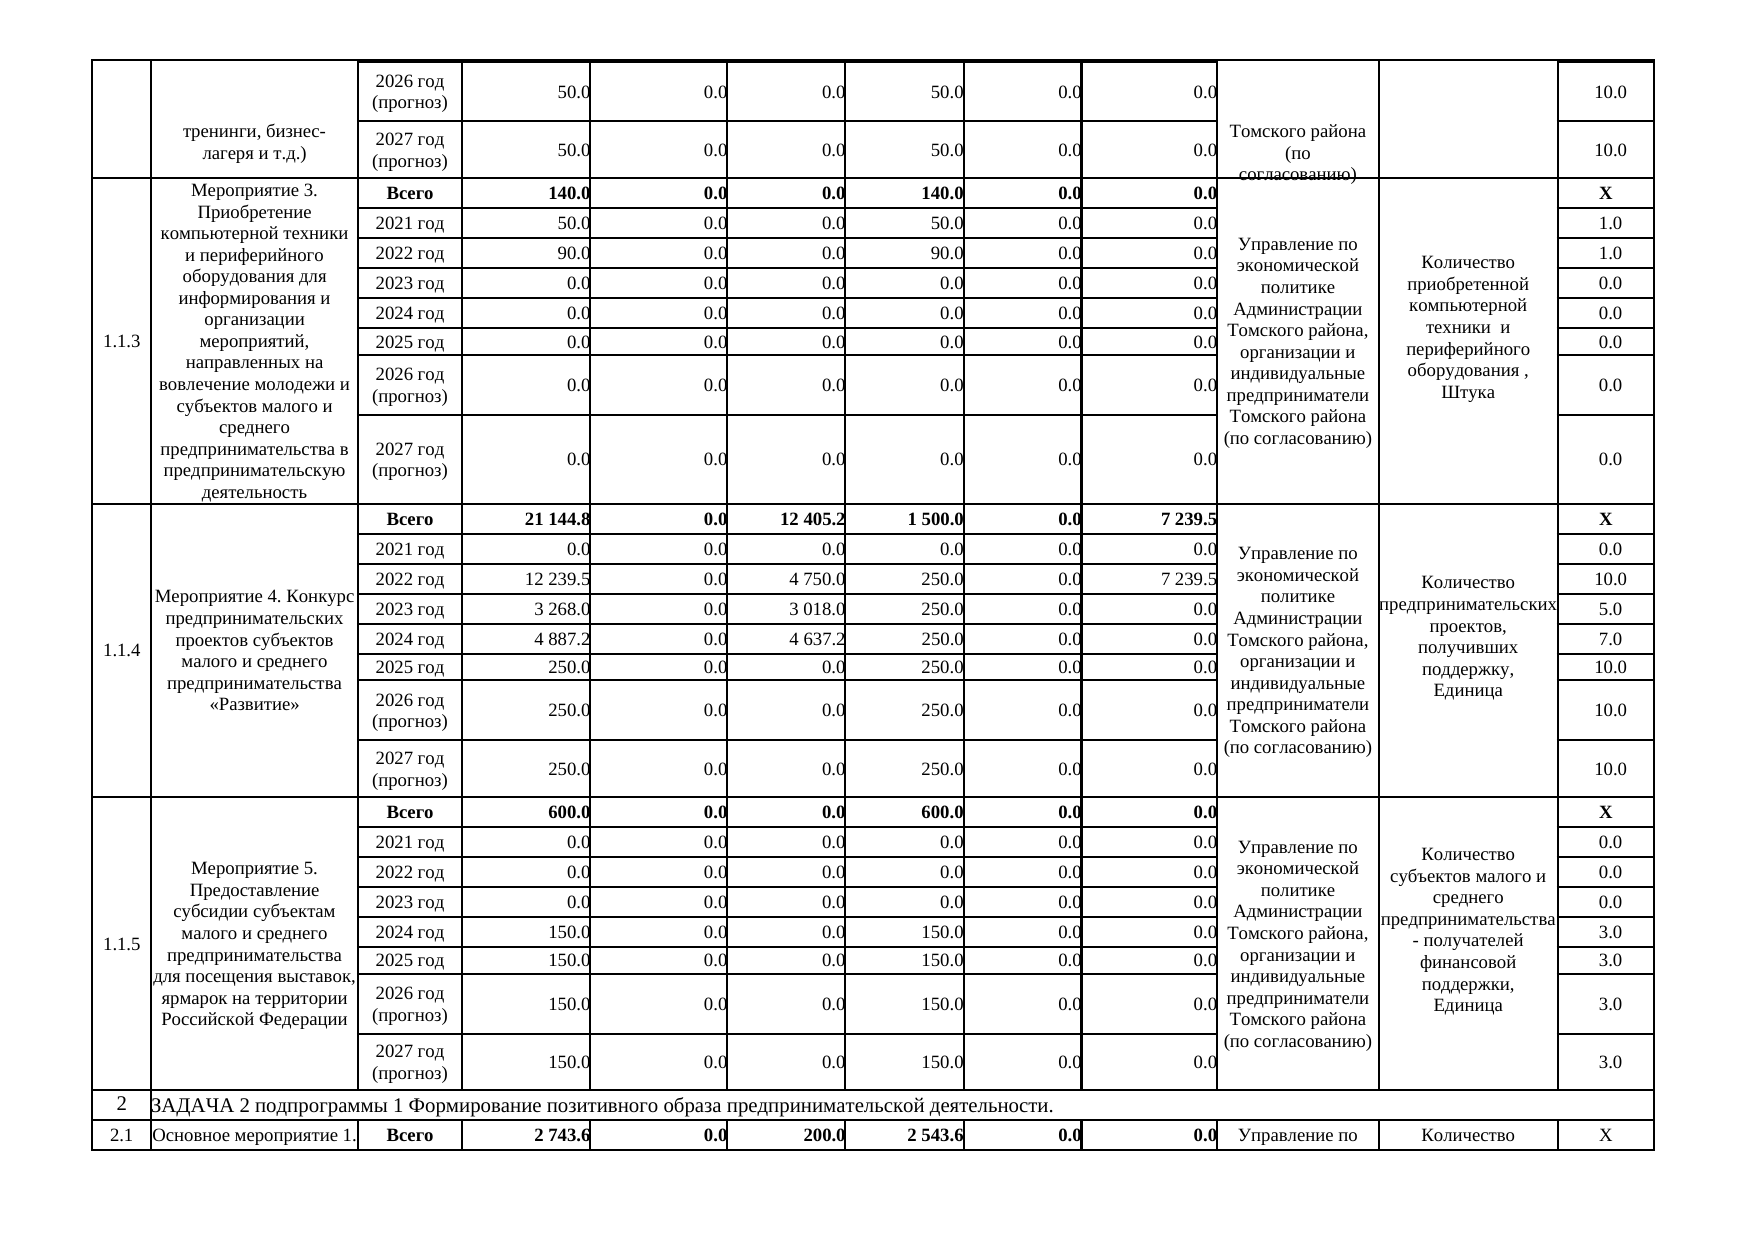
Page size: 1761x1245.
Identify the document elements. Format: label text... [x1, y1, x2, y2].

table_cell 0.0 [965, 918, 1080, 946]
table_cell 0.0 [591, 975, 726, 1032]
table_cell 0.0 [728, 948, 844, 972]
table_cell 0.0 [1559, 269, 1653, 297]
table_cell 2027 год (прогноз) [359, 416, 461, 502]
table_cell 2024 год [359, 918, 461, 946]
table_cell 0.0 [1083, 179, 1216, 207]
table_cell 1.0 [1559, 239, 1653, 267]
table_cell 0.0 [728, 858, 844, 886]
table_cell 0.0 [591, 239, 726, 267]
table_cell 0.0 [728, 798, 844, 826]
table_cell 0.0 [1559, 356, 1653, 413]
table_cell 0.0 [846, 269, 963, 297]
table_cell 50.0 [846, 63, 963, 120]
table_cell 2027 год (прогноз) [359, 741, 461, 796]
table_cell 0.0 [1083, 625, 1216, 652]
table_cell 250.0 [463, 681, 589, 739]
table_cell 0.0 [463, 535, 589, 562]
table_cell 0.0 [591, 948, 726, 972]
table_cell 0.0 [591, 918, 726, 946]
table_cell 0.0 [728, 239, 844, 267]
table_cell 0.0 [1083, 828, 1216, 856]
table_cell 0.0 [463, 299, 589, 327]
table_cell 0.0 [591, 299, 726, 327]
table_cell 0.0 [965, 269, 1080, 297]
table_cell 0.0 [591, 179, 726, 207]
table_cell 0.0 [591, 63, 726, 120]
table_cell 0.0 [728, 179, 844, 207]
table_cell 3.0 [1559, 948, 1653, 972]
table_cell 0.0 [846, 535, 963, 562]
table_cell 7 239.5 [1083, 505, 1216, 532]
table_cell 0.0 [846, 356, 963, 413]
table_cell 2022 год [359, 858, 461, 886]
table_cell X [1559, 798, 1653, 826]
table_cell 50.0 [463, 63, 589, 120]
table_cell 3.0 [1559, 1035, 1653, 1089]
table_cell 0.0 [1083, 299, 1216, 327]
table_cell 0.0 [1083, 269, 1216, 297]
table_cell 0.0 [1083, 416, 1216, 502]
table_cell 200.0 [728, 1121, 844, 1149]
table_cell 0.0 [1083, 918, 1216, 946]
table_cell 0.0 [1083, 122, 1216, 177]
table_cell 2025 год [359, 329, 461, 354]
table_cell 600.0 [463, 798, 589, 826]
table_cell 0.0 [728, 741, 844, 796]
table_cell Всего [359, 179, 461, 207]
table_cell 150.0 [463, 975, 589, 1032]
table_cell 0.0 [1083, 209, 1216, 237]
table_cell 0.0 [591, 858, 726, 886]
table_cell 0.0 [1559, 535, 1653, 562]
table_cell 0.0 [591, 1035, 726, 1089]
table_cell 0.0 [965, 828, 1080, 856]
table_cell Управление по экономической политике Администрации Томского района, организации и индивидуальные предприниматели Томского района (по согласованию) [1218, 798, 1378, 1089]
table_cell 3.0 [1559, 975, 1653, 1032]
table_cell 0.0 [728, 416, 844, 502]
table_cell Количество предпринимательских проектов, получивших поддержку, Единица [1380, 505, 1557, 796]
table_cell 0.0 [965, 1121, 1080, 1149]
table_cell 250.0 [846, 741, 963, 796]
table_cell 0.0 [1559, 329, 1653, 354]
table_cell 250.0 [846, 655, 963, 679]
table_cell 0.0 [591, 356, 726, 413]
table_cell 0.0 [846, 299, 963, 327]
table_cell 250.0 [846, 681, 963, 739]
table_cell 2026 год (прогноз) [359, 681, 461, 739]
table_cell 0.0 [965, 505, 1080, 532]
table_cell 0.0 [463, 416, 589, 502]
table_cell 0.0 [728, 918, 844, 946]
table_cell 0.0 [728, 535, 844, 562]
table_cell 0.0 [965, 329, 1080, 354]
table_cell 0.0 [591, 535, 726, 562]
table_cell 2022 год [359, 239, 461, 267]
table_cell 2027 год (прогноз) [359, 122, 461, 177]
table_cell Мероприятие 4. Конкурс предпринимательских проектов субъектов малого и среднего предпринимательства «Развитие» [152, 505, 357, 796]
table_cell 250.0 [846, 565, 963, 592]
table_cell 2023 год [359, 269, 461, 297]
table_cell 0.0 [728, 828, 844, 856]
table_cell 0.0 [463, 828, 589, 856]
table_cell 0.0 [591, 655, 726, 679]
table_cell 5.0 [1559, 595, 1653, 622]
table_cell 0.0 [728, 888, 844, 916]
table_cell 0.0 [591, 1121, 726, 1149]
table_cell 0.0 [728, 122, 844, 177]
table_cell 0.0 [846, 888, 963, 916]
table_cell 0.0 [1083, 329, 1216, 354]
table_cell 150.0 [463, 1035, 589, 1089]
table_cell 0.0 [1083, 356, 1216, 413]
table_cell Х [1559, 1121, 1653, 1149]
table_cell 2023 год [359, 595, 461, 622]
table_cell 0.0 [728, 63, 844, 120]
table_cell 10.0 [1559, 655, 1653, 679]
table_cell 0.0 [1083, 655, 1216, 679]
table_cell 0.0 [846, 329, 963, 354]
table_cell 0.0 [463, 858, 589, 886]
table_cell 0.0 [1083, 975, 1216, 1032]
table_cell 50.0 [846, 122, 963, 177]
table_cell 0.0 [591, 741, 726, 796]
table_cell 50.0 [463, 209, 589, 237]
table_cell 10.0 [1559, 741, 1653, 796]
table_cell 0.0 [463, 269, 589, 297]
table_cell 0.0 [591, 595, 726, 622]
table_cell 250.0 [463, 741, 589, 796]
table_cell 0.0 [965, 975, 1080, 1032]
table_cell 0.0 [1083, 1121, 1216, 1149]
table_cell 12 405.2 [728, 505, 844, 532]
table_cell 7 239.5 [1083, 565, 1216, 592]
table_cell Количество субъектов малого и среднего предпринимательства - получателей финансовой поддержки, Единица [1380, 798, 1557, 1089]
table_cell 10.0 [1559, 681, 1653, 739]
table_cell 50.0 [846, 209, 963, 237]
table_cell 0.0 [591, 888, 726, 916]
table_cell 0.0 [728, 975, 844, 1032]
table_cell Мероприятие 5. Предоставление субсидии субъектам малого и среднего предпринимательства для посещения выставок, ярмарок на территории Российской Федерации [152, 798, 357, 1089]
table_cell 0.0 [591, 329, 726, 354]
table_cell 1.1.5 [93, 798, 150, 1089]
table_cell 0.0 [965, 655, 1080, 679]
table_cell X [1559, 179, 1653, 207]
table_cell 1.1.4 [93, 505, 150, 796]
table_cell 0.0 [591, 122, 726, 177]
table_cell 0.0 [965, 299, 1080, 327]
table_cell 150.0 [463, 918, 589, 946]
table_cell 150.0 [846, 948, 963, 972]
table_cell 0.0 [965, 858, 1080, 886]
table_cell 3 268.0 [463, 595, 589, 622]
table_cell 7.0 [1559, 625, 1653, 652]
table_cell 0.0 [591, 209, 726, 237]
table_cell 0.0 [591, 269, 726, 297]
table_cell 0.0 [965, 416, 1080, 502]
table_cell 0.0 [728, 356, 844, 413]
table_cell 0.0 [728, 269, 844, 297]
table_cell 0.0 [728, 299, 844, 327]
table_cell 90.0 [463, 239, 589, 267]
table_cell 2027 год (прогноз) [359, 1035, 461, 1089]
table_cell 0.0 [846, 858, 963, 886]
table_cell 0.0 [965, 741, 1080, 796]
table_cell 0.0 [965, 948, 1080, 972]
table_cell 0.0 [728, 1035, 844, 1089]
table_cell 1 500.0 [846, 505, 963, 532]
table_cell Всего [359, 798, 461, 826]
table_cell 0.0 [965, 595, 1080, 622]
table_cell 0.0 [1083, 798, 1216, 826]
table_cell 2 543.6 [846, 1121, 963, 1149]
table_cell 0.0 [591, 505, 726, 532]
table_cell X [1559, 505, 1653, 532]
table_cell 0.0 [965, 625, 1080, 652]
table_cell 2024 год [359, 299, 461, 327]
table_cell 0.0 [591, 565, 726, 592]
table_cell 0.0 [965, 179, 1080, 207]
table_cell Количество приобретенной компьютерной техники и периферийного оборудования , Штука [1380, 179, 1557, 502]
table_cell 10.0 [1559, 122, 1653, 177]
table_cell 4 637.2 [728, 625, 844, 652]
table_cell 1.1.3 [93, 179, 150, 502]
table_cell Мероприятие 3. Приобретение компьютерной техники и периферийного оборудования для информирования и организации мероприятий, направленных на вовлечение молодежи и субъектов малого и среднего предпринимательства в предпринимательскую деятельность [152, 179, 357, 502]
table_cell 0.0 [846, 828, 963, 856]
table_cell 2025 год [359, 948, 461, 972]
table_cell 2021 год [359, 209, 461, 237]
table_cell 150.0 [463, 948, 589, 972]
table_cell 2.1 [93, 1121, 150, 1149]
table_cell 0.0 [591, 625, 726, 652]
table_cell 0.0 [463, 356, 589, 413]
table_cell 0.0 [965, 565, 1080, 592]
table_cell 2 [93, 1091, 150, 1119]
table_cell Управление по экономической политике Администрации Томского района, организации и индивидуальные предприниматели Томского района (по согласованию) [1218, 505, 1378, 796]
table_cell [1380, 1121, 1557, 1149]
table_cell 50.0 [463, 122, 589, 177]
table_cell 0.0 [1083, 63, 1216, 120]
table_cell 4 750.0 [728, 565, 844, 592]
table_cell 2026 год (прогноз) [359, 356, 461, 413]
table_cell 0.0 [463, 888, 589, 916]
table_cell 600.0 [846, 798, 963, 826]
table_cell 250.0 [846, 595, 963, 622]
table_cell 2026 год (прогноз) [359, 63, 461, 120]
table_cell ЗАДАЧА 2 подпрограммы 1 Формирование позитивного образа предпринимательской деятельности. [152, 1091, 1653, 1119]
table_cell 150.0 [846, 975, 963, 1032]
table_cell 0.0 [965, 888, 1080, 916]
table_cell 12 239.5 [463, 565, 589, 592]
table_cell 10.0 [1559, 63, 1653, 120]
table_cell 2023 год [359, 888, 461, 916]
table_cell 4 887.2 [463, 625, 589, 652]
table_cell 0.0 [1559, 416, 1653, 502]
table_cell 2021 год [359, 828, 461, 856]
table_cell 140.0 [463, 179, 589, 207]
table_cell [1218, 1121, 1378, 1149]
table_cell 150.0 [846, 1035, 963, 1089]
table_cell 0.0 [965, 1035, 1080, 1089]
table_cell 21 144.8 [463, 505, 589, 532]
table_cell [1218, 179, 1378, 502]
table_cell 0.0 [728, 209, 844, 237]
table_cell 0.0 [965, 681, 1080, 739]
table_cell 0.0 [965, 239, 1080, 267]
table_cell 0.0 [965, 122, 1080, 177]
table_cell 2 743.6 [463, 1121, 589, 1149]
table_cell 0.0 [1083, 1035, 1216, 1089]
table_cell 250.0 [846, 625, 963, 652]
table_cell 0.0 [463, 329, 589, 354]
table_cell 0.0 [591, 798, 726, 826]
table_cell 0.0 [728, 655, 844, 679]
table_cell 2022 год [359, 565, 461, 592]
table_cell Всего [359, 1121, 461, 1149]
table_cell 250.0 [463, 655, 589, 679]
table_cell 0.0 [965, 63, 1080, 120]
table_cell 0.0 [846, 416, 963, 502]
table_cell 2024 год [359, 625, 461, 652]
table_cell 0.0 [965, 798, 1080, 826]
table_cell 0.0 [591, 416, 726, 502]
table_cell 0.0 [1559, 858, 1653, 886]
table_cell 0.0 [728, 681, 844, 739]
table_cell 1.0 [1559, 209, 1653, 237]
table_cell 2021 год [359, 535, 461, 562]
table_cell 3 018.0 [728, 595, 844, 622]
table_cell 140.0 [846, 179, 963, 207]
table_cell 0.0 [965, 535, 1080, 562]
table_cell 0.0 [1083, 681, 1216, 739]
table_cell 10.0 [1559, 565, 1653, 592]
table_cell 0.0 [1083, 239, 1216, 267]
table_cell 0.0 [1083, 741, 1216, 796]
table_cell 0.0 [965, 209, 1080, 237]
table_cell 0.0 [1559, 888, 1653, 916]
table_cell 0.0 [965, 356, 1080, 413]
table_cell 150.0 [846, 918, 963, 946]
table_cell 0.0 [1083, 948, 1216, 972]
table_cell 0.0 [1083, 858, 1216, 886]
table_cell 0.0 [1083, 888, 1216, 916]
table_cell 0.0 [591, 681, 726, 739]
table_cell 0.0 [1559, 299, 1653, 327]
table_cell 2026 год (прогноз) [359, 975, 461, 1032]
table_cell 0.0 [1083, 595, 1216, 622]
table_cell 0.0 [728, 329, 844, 354]
table_cell 0.0 [1559, 828, 1653, 856]
table_cell 0.0 [591, 828, 726, 856]
table_cell Всего [359, 505, 461, 532]
table_cell 3.0 [1559, 918, 1653, 946]
table_cell 0.0 [1083, 535, 1216, 562]
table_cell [152, 1121, 357, 1149]
table_cell 2025 год [359, 655, 461, 679]
table_cell 90.0 [846, 239, 963, 267]
